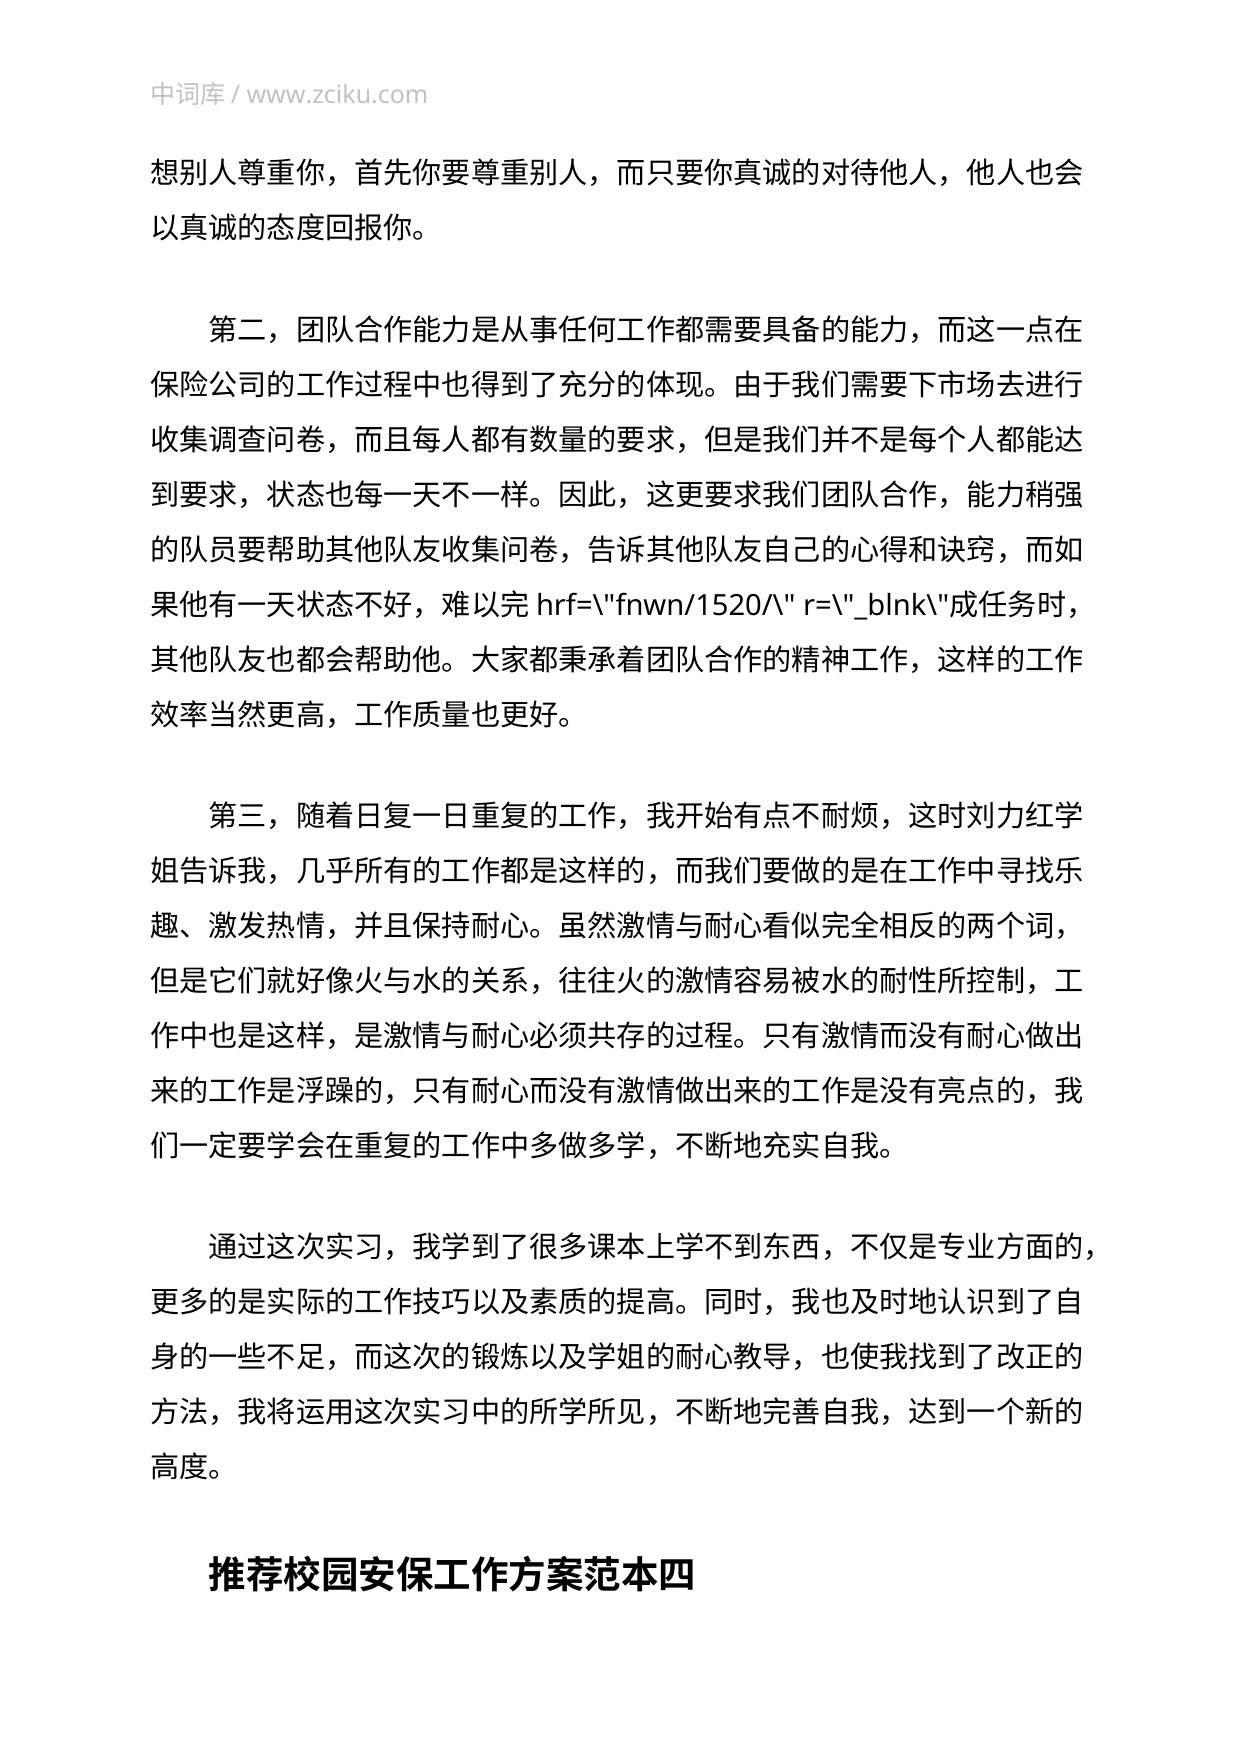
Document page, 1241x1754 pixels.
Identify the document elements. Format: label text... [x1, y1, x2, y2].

text 通过这次实习，我学到了很多课本上学不到东西，不仅是专业方面的，更多的是实际的工作技巧以及素质的提高。同时，我也及时地认识到了自身的一些不足，而这次的锻炼以及学姐的耐心教导，也使我找到了改正的方法，我将运用这次实习中的所学所见，不断地完善自我，达到一个新的高度。 [150, 1224, 1090, 1486]
text 推荐校园安保工作方案范本四 [150, 1545, 1090, 1599]
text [150, 150, 1090, 247]
text 第三，随着日复一日重复的工作，我开始有点不耐烦，这时刘力红学姐告诉我，几乎所有的工作都是这样的，而我们要做的是在工作中寻找乐趣、激发热情，并且保持耐心。虽然激情与耐心看似完全相反的两个词，但是它们就好像火与水的关系，往往火的激情容易被水的耐性所控制，工作中也是这样，是激情与耐心必须共存的过程。只有激情而没有耐心做出来的工作是浮躁的，只有耐心而没有激情做出来的工作是没有亮点的，我们一定要学会在重复的工作中多做多学，不断地充实自我。 [150, 793, 1090, 1164]
text 第二，团队合作能力是从事任何工作都需要具备的能力，而这一点在保险公司的工作过程中也得到了充分的体现。由于我们需要下市场去进行收集调查问卷，而且每人都有数量的要求，但是我们并不是每个人都能达到要求，状态也每一天不一样。因此，这更要求我们团队合作，能力稍强的队员要帮助其他队友收集问卷，告诉其他队友自己的心得和诀窍，而如果他有一天状态不好，难以完 hrf=\"fnwn/1520/\" r=\"_blnk\"成任务时，其他队友也都会帮助他。大家都秉承着团队合作的精神工作，这样的工作效率当然更高，工作质量也更好。 [150, 307, 1090, 733]
